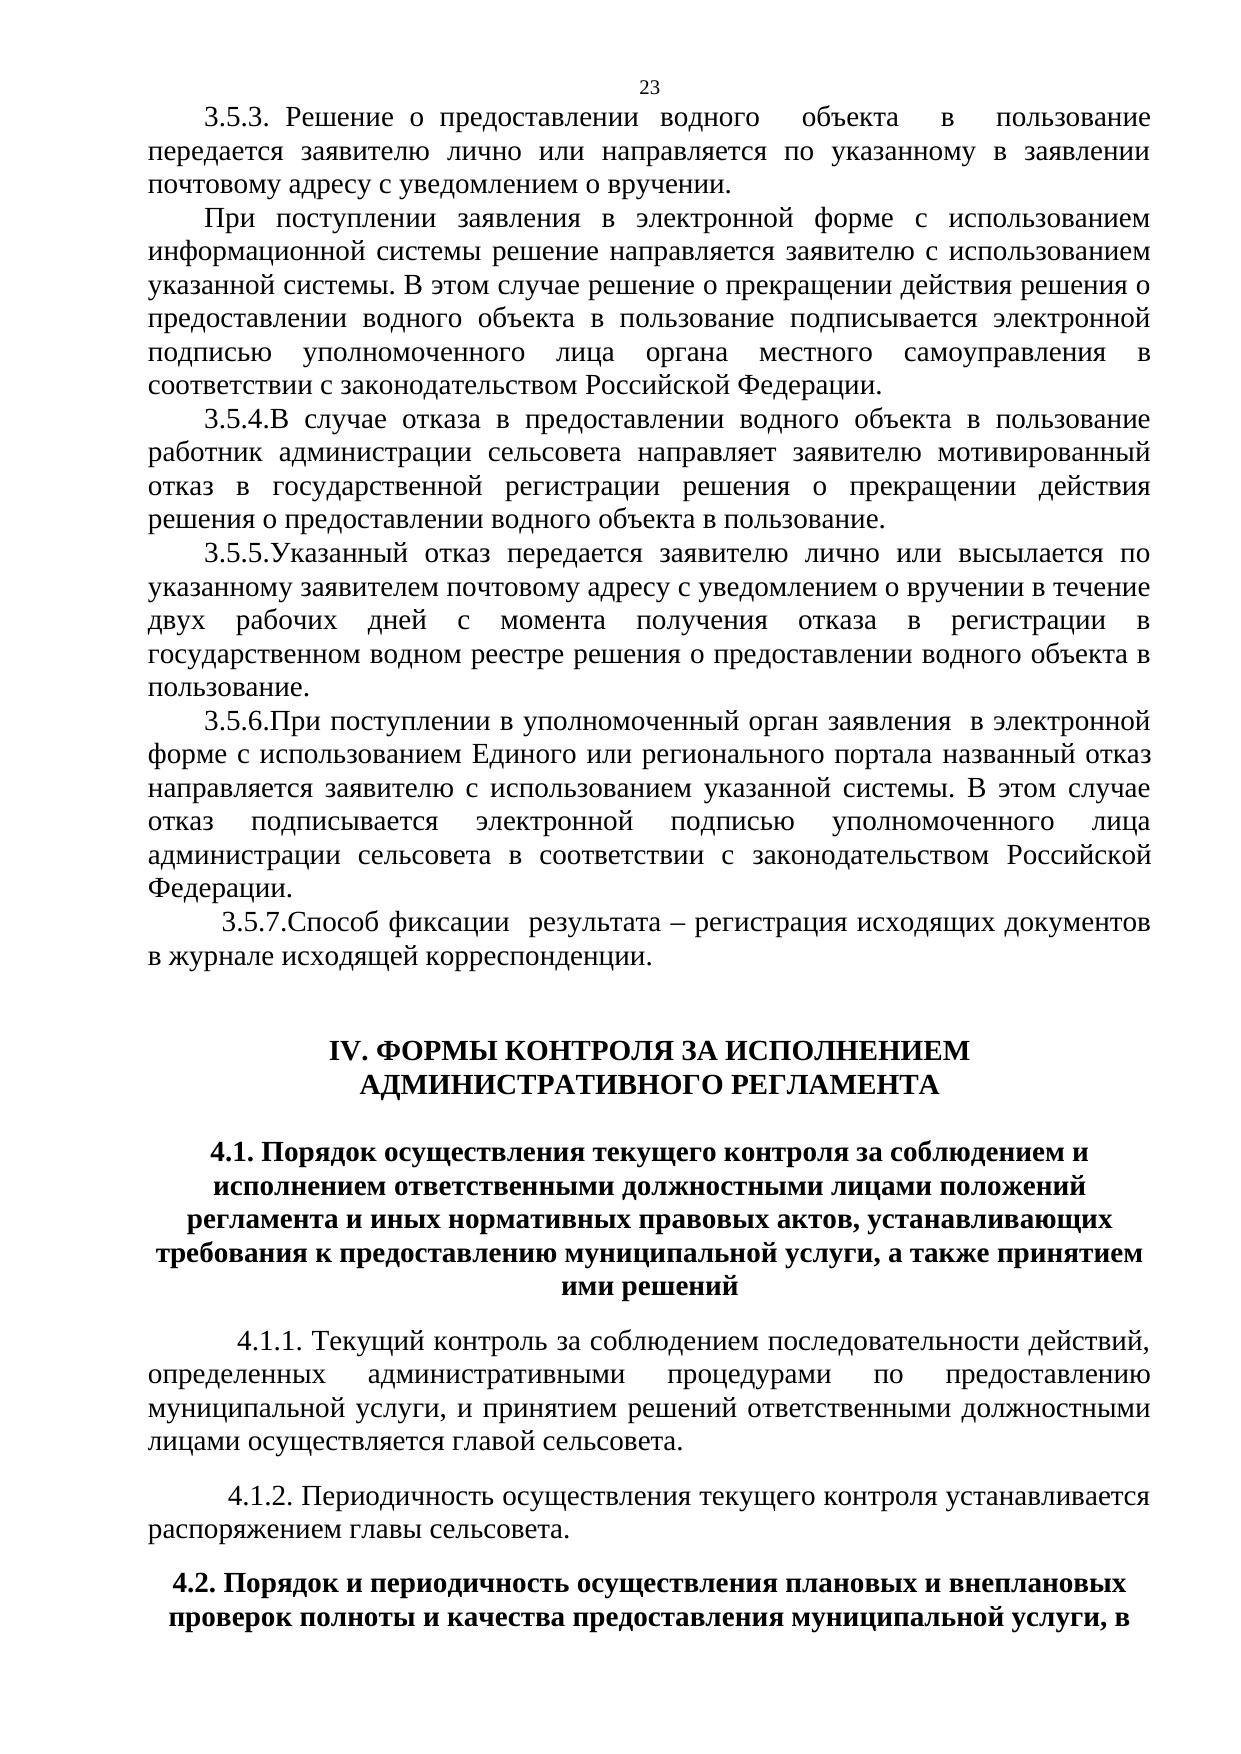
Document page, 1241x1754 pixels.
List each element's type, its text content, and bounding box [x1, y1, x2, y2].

text 3.5.3. Решение о предоставлении водного объекта в пользование передается заявителю лично или направляется по указанному в заявлении почтовому адресу с уведомлением о вручении. [148, 99, 1152, 200]
text 3.5.6.При поступлении в уполномоченный орган заявления в электронной форме с использованием Единого или регионального портала названный отказ направляется заявителю с использованием указанной системы. В этом случае отказ подписывается электронной подписью уполномоченного лица администрации сельсовета в соответствии с законодательством Российской Федерации. [148, 703, 1152, 904]
text 3.5.7.Способ фиксации результата – регистрация исходящих документов в журнале исходящей корреспонденции. [148, 904, 1152, 971]
text При поступлении заявления в электронной форме с использованием информационной системы решение направляется заявителю с использованием указанной системы. В этом случае решение о прекращении действия решения о предоставлении водного объекта в пользование подписывается электронной подписью уполномоченного лица органа местного самоуправления в соответствии с законодательством Российской Федерации. [148, 200, 1152, 401]
text административного регламента [148, 1067, 1152, 1101]
text iV. ФОРМЫ КОНТРОЛЯ ЗА ИСПОЛНЕНИЕМ [148, 1033, 1152, 1067]
text 3.5.4.В случае отказа в предоставлении водного объекта в пользование работник администрации сельсовета направляет заявителю мотивированный отказ в государственной регистрации решения о прекращении действия решения о предоставлении водного объекта в пользование. [148, 401, 1152, 535]
text 4.1.1. Текущий контроль за соблюдением последовательности действий, определенных административными процедурами по предоставлению муниципальной услуги, и принятием решений ответственными должностными лицами осуществляется главой сельсовета. [148, 1323, 1152, 1457]
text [148, 1566, 1152, 1633]
text 4.1.2. Периодичность осуществления текущего контроля устанавливается распоряжением главы сельсовета. [148, 1478, 1152, 1545]
text 4.1. Порядок осуществления текущего контроля за соблюдением и исполнением ответственными должностными лицами положений регламента и иных нормативных правовых актов, устанавливающих требования к предоставлению муниципальной услуги, а также принятием ими решений [148, 1134, 1152, 1302]
text 3.5.5.Указанный отказ передается заявителю лично или высылается по указанному заявителем почтовому адресу с уведомлением о вручении в течение двух рабочих дней с момента получения отказа в регистрации в государственном водном реестре решения о предоставлении водного объекта в пользование. [148, 535, 1152, 703]
